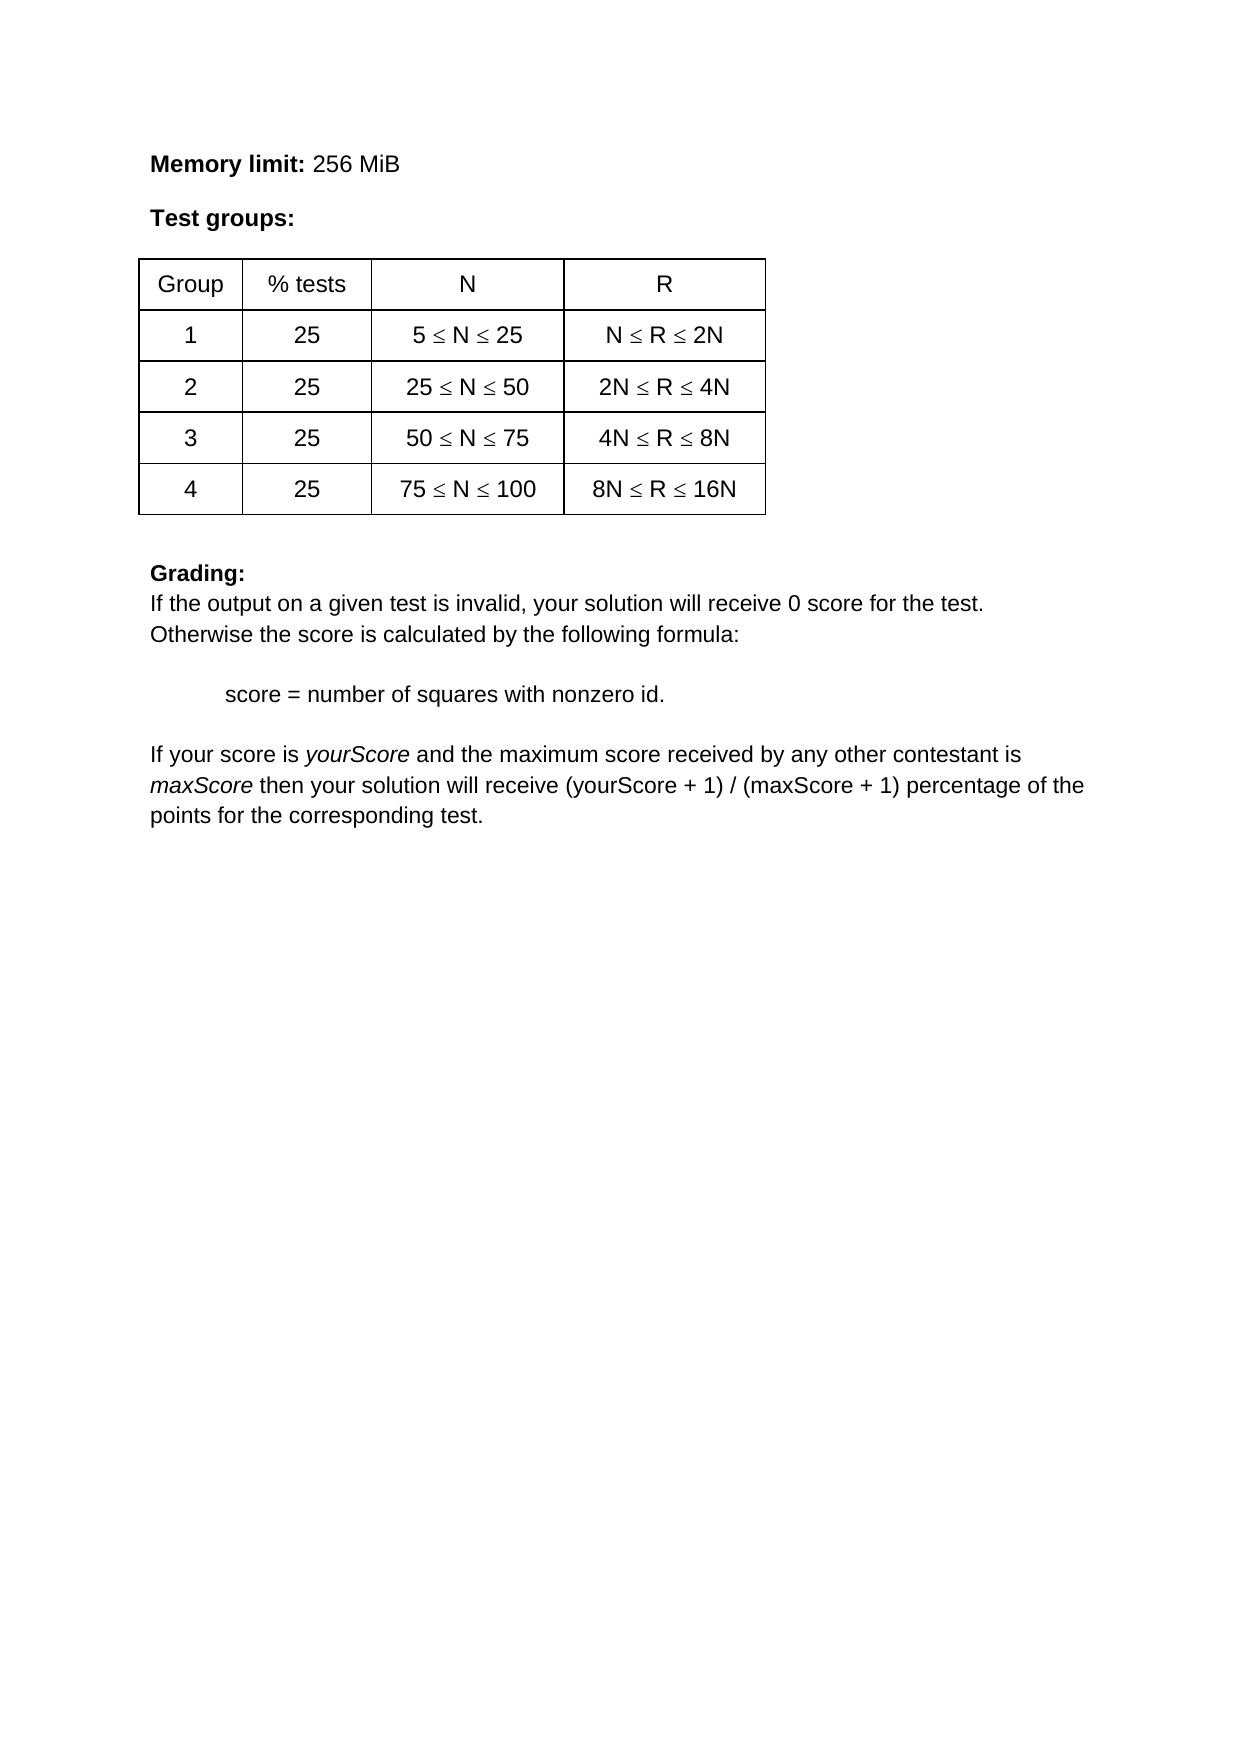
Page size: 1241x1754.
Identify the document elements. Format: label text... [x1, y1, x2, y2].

table_header N [372, 260, 563, 309]
table_cell 8N ≤ R ≤ 16N [565, 464, 765, 513]
text Memory limit: 256 MiB [150, 150, 1090, 178]
table_cell 25 [243, 311, 371, 360]
text If your score is yourScore and the maximum score received by any other contestant is maxScore then your solution will receive (yourScore + 1) / (maxScore + 1) percentage of the points for the corresponding test. [150, 741, 1090, 828]
table_cell 1 [140, 311, 242, 360]
table_header % tests [243, 260, 371, 309]
table_cell 2N ≤ R ≤ 4N [565, 362, 765, 411]
table_cell 5 ≤ N ≤ 25 [372, 311, 563, 360]
table_cell 2 [140, 362, 242, 411]
table_cell 4 [140, 464, 242, 513]
table_cell N ≤ R ≤ 2N [565, 311, 765, 360]
text score = number of squares with nonzero id. [150, 681, 1090, 707]
text Grading: [150, 560, 1090, 587]
table_cell 4N ≤ R ≤ 8N [565, 413, 765, 462]
table_header R [565, 260, 765, 309]
table_cell 25 [243, 413, 371, 462]
table_cell 25 [243, 464, 371, 513]
table_cell 25 [243, 362, 371, 411]
table_cell 75 ≤ N ≤ 100 [372, 464, 563, 513]
text If the output on a given test is invalid, your solution will receive 0 score for the test. Otherwise the score is calculated by the following formula: [150, 590, 1090, 647]
text Test groups: [150, 204, 1090, 232]
table_cell 50 ≤ N ≤ 75 [372, 413, 563, 462]
table_header Group [140, 260, 242, 309]
table_cell 25 ≤ N ≤ 50 [372, 362, 563, 411]
table_cell 3 [140, 413, 242, 462]
